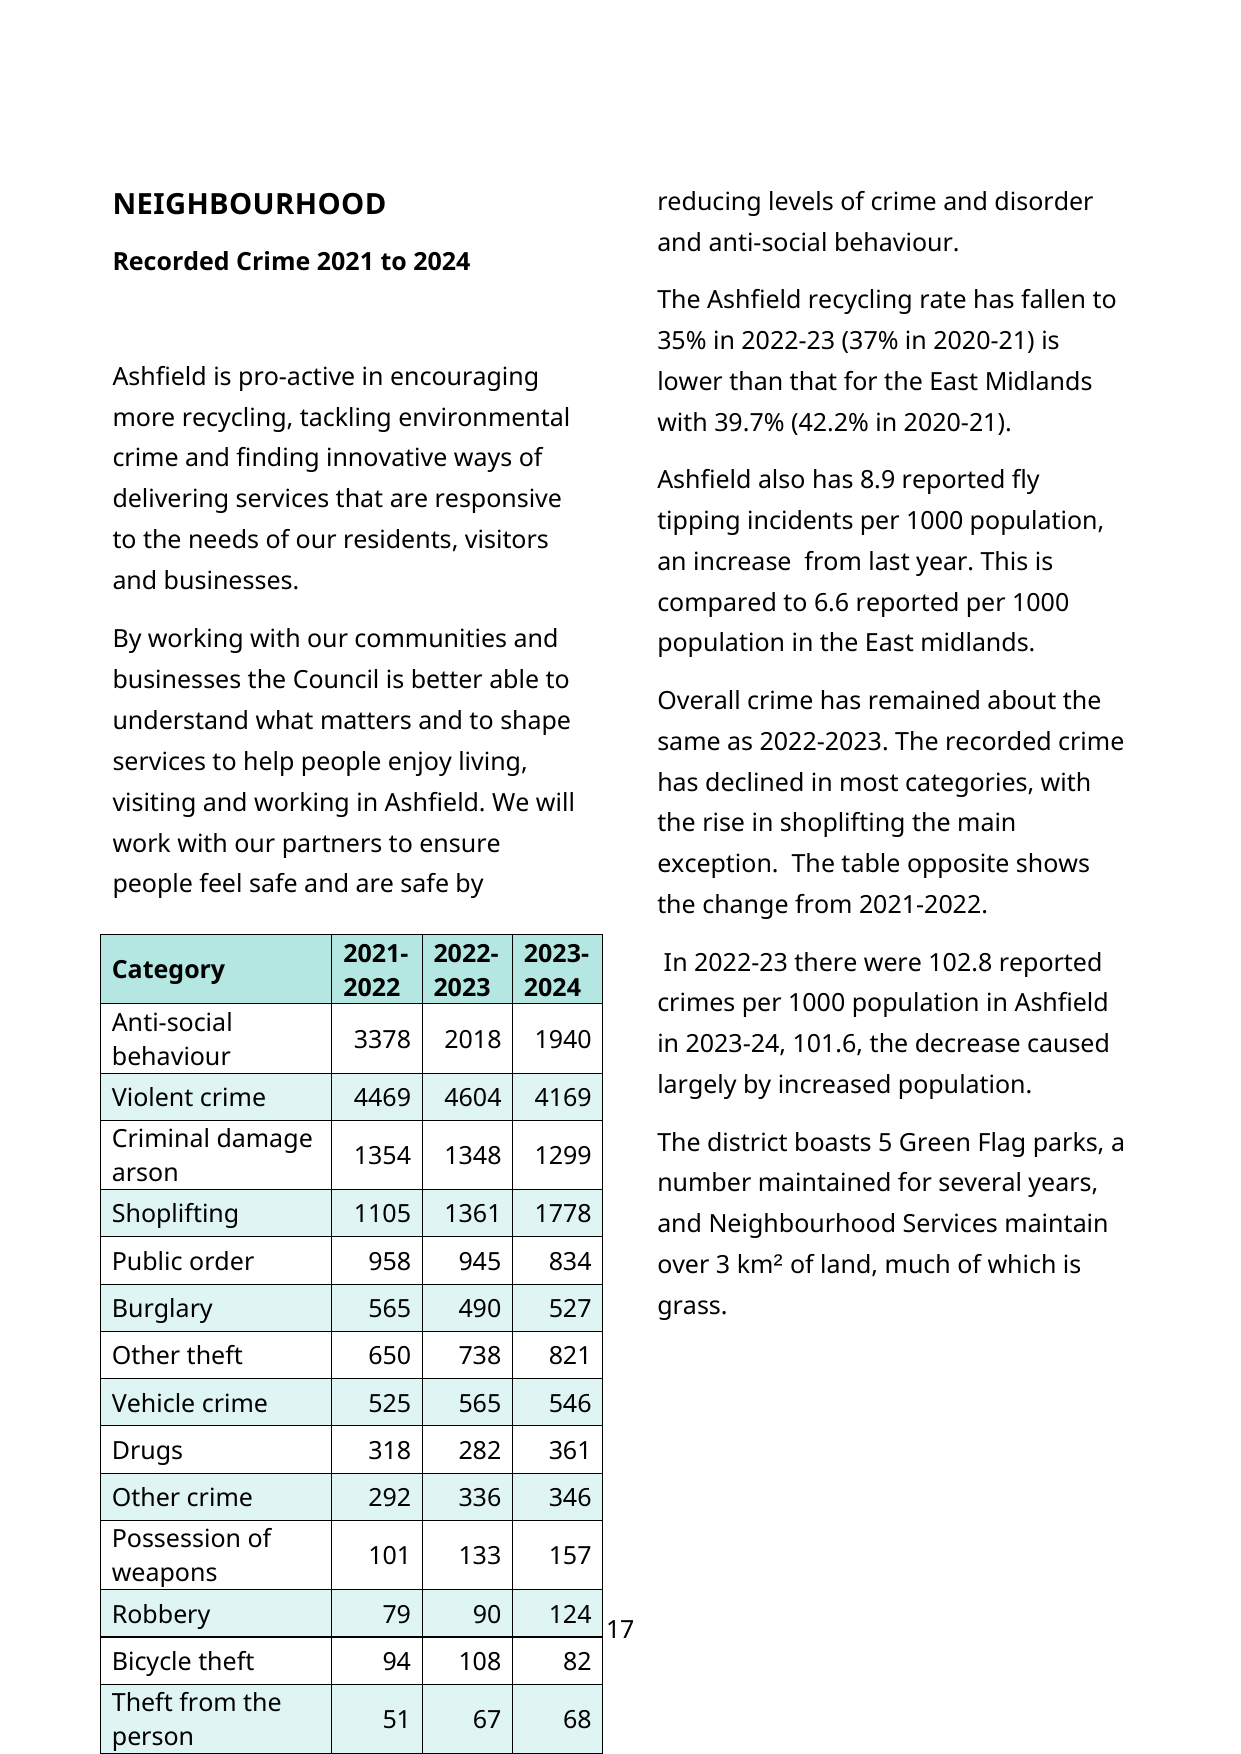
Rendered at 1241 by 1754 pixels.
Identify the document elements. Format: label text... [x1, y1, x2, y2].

table_cell 94 [332, 1638, 422, 1684]
table_cell 3378 [332, 1004, 422, 1072]
table_cell 650 [332, 1332, 422, 1378]
text Ashfield is pro-active in encouraging more recycling, tackling environmental crime and finding innovative ways of delivering services that are responsive to the needs of our residents, visitors and businesses. [112, 358, 583, 597]
table_cell 834 [513, 1237, 602, 1283]
table_cell 68 [513, 1685, 602, 1753]
table_cell 1940 [513, 1004, 602, 1072]
table_cell 51 [332, 1685, 422, 1753]
subtitle NEIGHBOURHOOD [112, 183, 583, 223]
table_cell 546 [513, 1379, 602, 1425]
table_cell 4604 [423, 1074, 512, 1120]
text By working with our communities and businesses the Council is better able to understand what matters and to shape services to help people enjoy living, visiting and working in Ashfield. We will work with our partners to ensure people feel safe and are safe by reducing levels of crime and disorder and anti-social behaviour. [112, 621, 583, 900]
text By working with our communities and businesses the Council is better able to understand what matters and to shape services to help people enjoy living, visiting and working in Ashfield. We will work with our partners to ensure people feel safe and are safe by reducing levels of crime and disorder and anti-social behaviour. [657, 183, 1128, 258]
table_cell Drugs [101, 1426, 331, 1473]
table_cell 527 [513, 1285, 602, 1331]
table_cell 282 [423, 1426, 512, 1473]
table_cell 4469 [332, 1074, 422, 1120]
table_header 2022-2023 [423, 935, 512, 1003]
table_cell 945 [423, 1237, 512, 1283]
table_cell 82 [513, 1638, 602, 1684]
table_cell 1105 [332, 1190, 422, 1236]
text Ashfield also has 8.9 reported fly tipping incidents per 1000 population, an increase from last year. This is compared to 6.6 reported per 1000 population in the East midlands. [657, 462, 1128, 659]
table_cell 565 [423, 1379, 512, 1425]
table_cell 361 [513, 1426, 602, 1473]
table_cell Shoplifting [101, 1190, 331, 1236]
table_cell 490 [423, 1285, 512, 1331]
table_cell 1299 [513, 1121, 602, 1189]
table_cell 90 [423, 1590, 512, 1636]
table_cell 1354 [332, 1121, 422, 1189]
table_cell Vehicle crime [101, 1379, 331, 1425]
text The district boasts 5 Green Flag parks, a number maintained for several years, and Neighbourhood Services maintain over 3 km² of land, much of which is grass. [657, 1124, 1128, 1322]
table_cell 4169 [513, 1074, 602, 1120]
table_cell 958 [332, 1237, 422, 1283]
table_cell Possession of weapons [101, 1521, 331, 1589]
table_cell Other crime [101, 1474, 331, 1520]
text Overall crime has remained about the same as 2022-2023. The recorded crime has declined in most categories, with the rise in shoplifting the main exception. The table opposite shows the change from 2021-2022. [657, 682, 1128, 921]
table_cell Burglary [101, 1285, 331, 1331]
table_cell 292 [332, 1474, 422, 1520]
table_cell 2018 [423, 1004, 512, 1072]
table_cell 133 [423, 1521, 512, 1589]
table_cell Public order [101, 1237, 331, 1283]
table_cell 1348 [423, 1121, 512, 1189]
text In 2022-23 there were 102.8 reported crimes per 1000 population in Ashfield in 2023-24, 101.6, the decrease caused largely by increased population. [657, 944, 1128, 1101]
table_header Category [101, 935, 331, 1003]
table_cell Theft from the person [101, 1685, 331, 1753]
table_cell Bicycle theft [101, 1638, 331, 1684]
table_cell 565 [332, 1285, 422, 1331]
table_cell 101 [332, 1521, 422, 1589]
text The Ashfield recycling rate has fallen to 35% in 2022-23 (37% in 2020-21) is lower than that for the East Midlands with 39.7% (42.2% in 2020-21). [657, 282, 1128, 438]
table_cell 738 [423, 1332, 512, 1378]
table_cell 525 [332, 1379, 422, 1425]
table_cell 1778 [513, 1190, 602, 1236]
table_cell 79 [332, 1590, 422, 1636]
table_cell 318 [332, 1426, 422, 1473]
table_cell 124 [513, 1590, 602, 1636]
table_header 2021-2022 [332, 935, 422, 1003]
table_cell Criminal damage arson [101, 1121, 331, 1189]
table_cell 336 [423, 1474, 512, 1520]
table_cell 821 [513, 1332, 602, 1378]
table_cell 67 [423, 1685, 512, 1753]
table_cell 157 [513, 1521, 602, 1589]
table_cell Violent crime [101, 1074, 331, 1120]
table_header 2023-2024 [513, 935, 602, 1003]
table_cell Robbery [101, 1590, 331, 1636]
table_cell 108 [423, 1638, 512, 1684]
table_cell 1361 [423, 1190, 512, 1236]
table_cell Other theft [101, 1332, 331, 1378]
text Recorded Crime 2021 to 2024 [112, 243, 583, 277]
table_cell Anti-social behaviour [101, 1004, 331, 1072]
table_cell 346 [513, 1474, 602, 1520]
